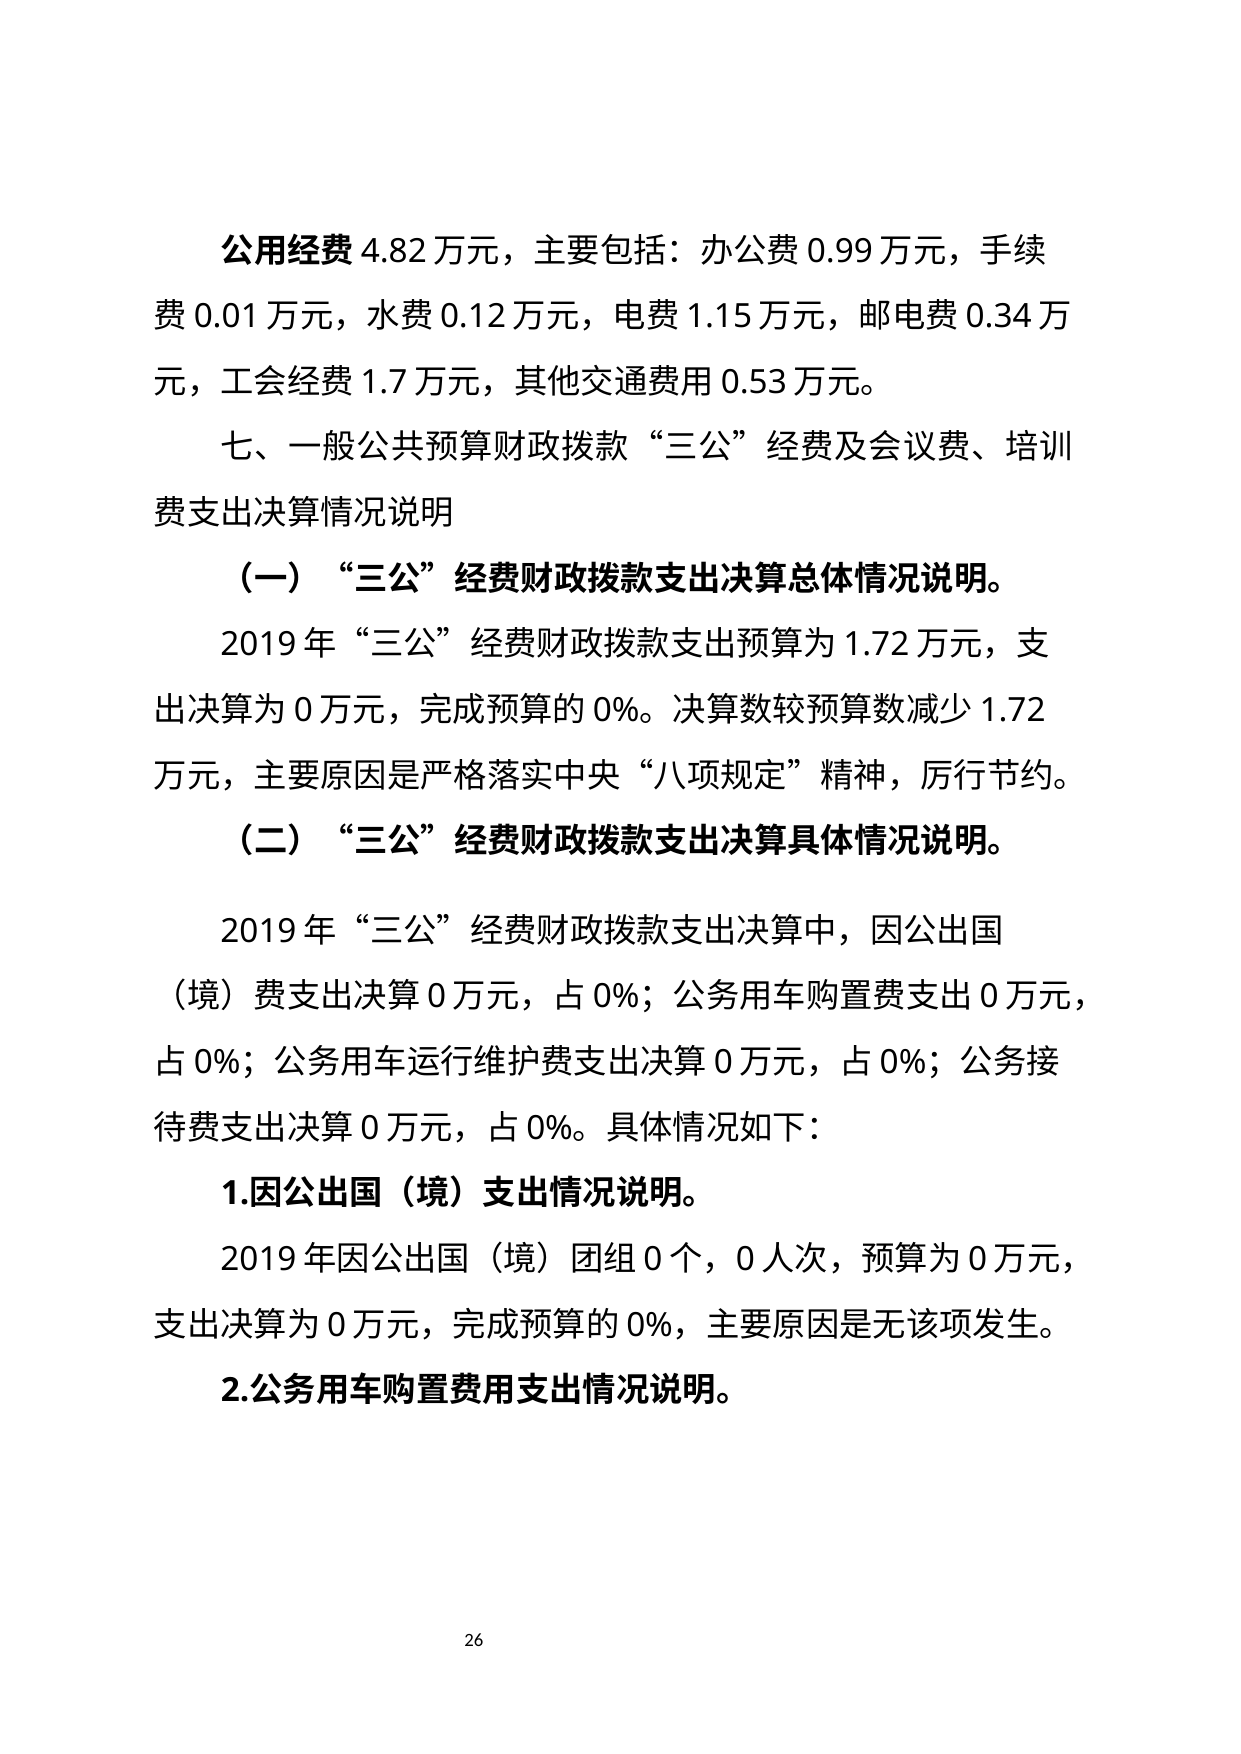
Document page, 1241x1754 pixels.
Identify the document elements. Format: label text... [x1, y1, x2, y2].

text 七、一般公共预算财政拨款“三公”经费及会议费、培训费支出决算情况说明 [153, 412, 1075, 543]
text 公用经费4.82万元，主要包括：办公费0.99万元，手续费0.01万元，水费0.12万元，电费1.15万元，邮电费0.34万元，工会经费1.7万元，其他交通费用0.53万元。 [153, 215, 1075, 412]
text 2019年“三公”经费财政拨款支出决算中，因公出国（境）费支出决算0万元，占0%；公务用车购置费支出0万元，占0%；公务用车运行维护费支出决算0万元，占0%；公务接待费支出决算0万元，占0%。具体情况如下： [153, 895, 1075, 1158]
text 1.因公出国（境）支出情况说明。 [153, 1158, 1075, 1223]
text 2019年“三公”经费财政拨款支出预算为1.72万元，支出决算为0万元，完成预算的0%。决算数较预算数减少1.72万元，主要原因是严格落实中央“八项规定”精神，厉行节约。 [153, 608, 1075, 805]
text 2.公务用车购置费用支出情况说明。 [153, 1354, 1075, 1420]
text （一）“三公”经费财政拨款支出决算总体情况说明。 [153, 543, 1075, 608]
text 2019年因公出国（境）团组0个，0人次，预算为0万元，支出决算为0万元，完成预算的0%，主要原因是无该项发生。 [153, 1223, 1075, 1354]
list （二）“三公”经费财政拨款支出决算具体情况说明。 [153, 805, 1075, 871]
